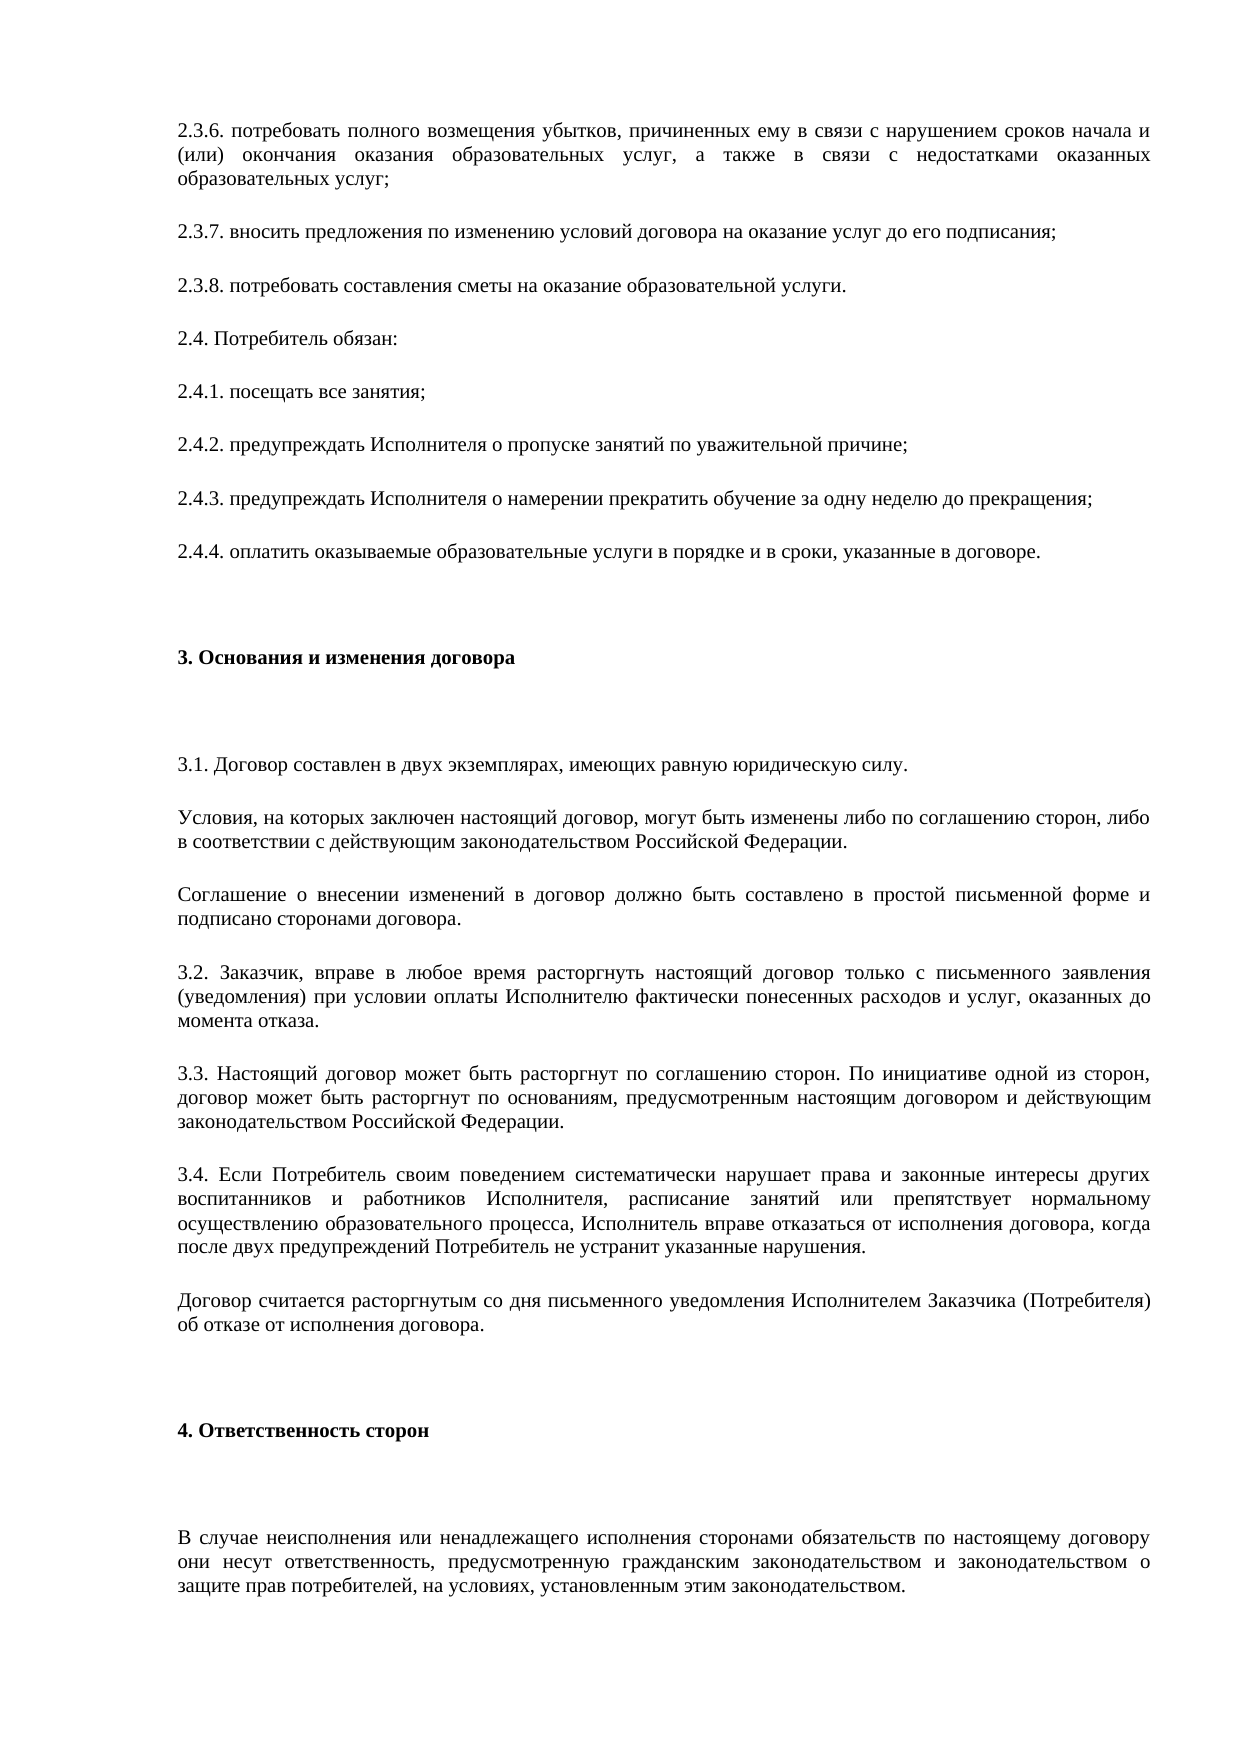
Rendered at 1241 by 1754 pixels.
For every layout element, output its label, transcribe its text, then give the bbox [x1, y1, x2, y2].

text 2.4.4. оплатить оказываемые образовательные услуги в порядке и в сроки, указанные в договоре. [177, 539, 1152, 563]
text 3. Основания и изменения договора [177, 645, 1152, 669]
text Условия, на которых заключен настоящий договор, могут быть изменены либо по соглашению сторон, либо в соответствии с действующим законодательством Российской Федерации. [177, 805, 1152, 853]
text 2.4.3. предупреждать Исполнителя о намерении прекратить обучение за одну неделю до прекращения; [177, 486, 1152, 510]
text 3.2. Заказчик, вправе в любое время расторгнуть настоящий договор только с письменного заявления (уведомления) при условии оплаты Исполнителю фактически понесенных расходов и услуг, оказанных до момента отказа. [177, 959, 1152, 1032]
text 3.3. Настоящий договор может быть расторгнут по соглашению сторон. По инициативе одной из сторон, договор может быть расторгнут по основаниям, предусмотренным настоящим договором и действующим законодательством Российской Федерации. [177, 1061, 1152, 1133]
text 2.3.7. вносить предложения по изменению условий договора на оказание услуг до его подписания; [177, 219, 1152, 243]
text В случае неисполнения или ненадлежащего исполнения сторонами обязательств по настоящему договору они несут ответственность, предусмотренную гражданским законодательством и законодательством о защите прав потребителей, на условиях, установленным этим законодательством. [177, 1525, 1152, 1597]
text Договор считается расторгнутым со дня письменного уведомления Исполнителем Заказчика (Потребителя) об отказе от исполнения договора. [177, 1288, 1152, 1336]
text Соглашение о внесении изменений в договор должно быть составлено в простой письменной форме и подписано сторонами договора. [177, 882, 1152, 930]
text 2.4.1. посещать все занятия; [177, 379, 1152, 403]
text 3.4. Если Потребитель своим поведением систематически нарушает права и законные интересы других воспитанников и работников Исполнителя, расписание занятий или препятствует нормальному осуществлению образовательного процесса, Исполнитель вправе отказаться от исполнения договора, когда после двух предупреждений Потребитель не устранит указанные нарушения. [177, 1162, 1152, 1258]
text 2.4.2. предупреждать Исполнителя о пропуске занятий по уважительной причине; [177, 432, 1152, 456]
text 2.3.8. потребовать составления сметы на оказание образовательной услуги. [177, 273, 1152, 297]
text 2.4. Потребитель обязан: [177, 326, 1152, 350]
text 4. Ответственность сторон [177, 1418, 1152, 1442]
text 3.1. Договор составлен в двух экземплярах, имеющих равную юридическую силу. [177, 752, 1152, 776]
text 2.3.6. потребовать полного возмещения убытков, причиненных ему в связи с нарушением сроков начала и (или) окончания оказания образовательных услуг, а также в связи с недостатками оказанных образовательных услуг; [177, 118, 1152, 190]
